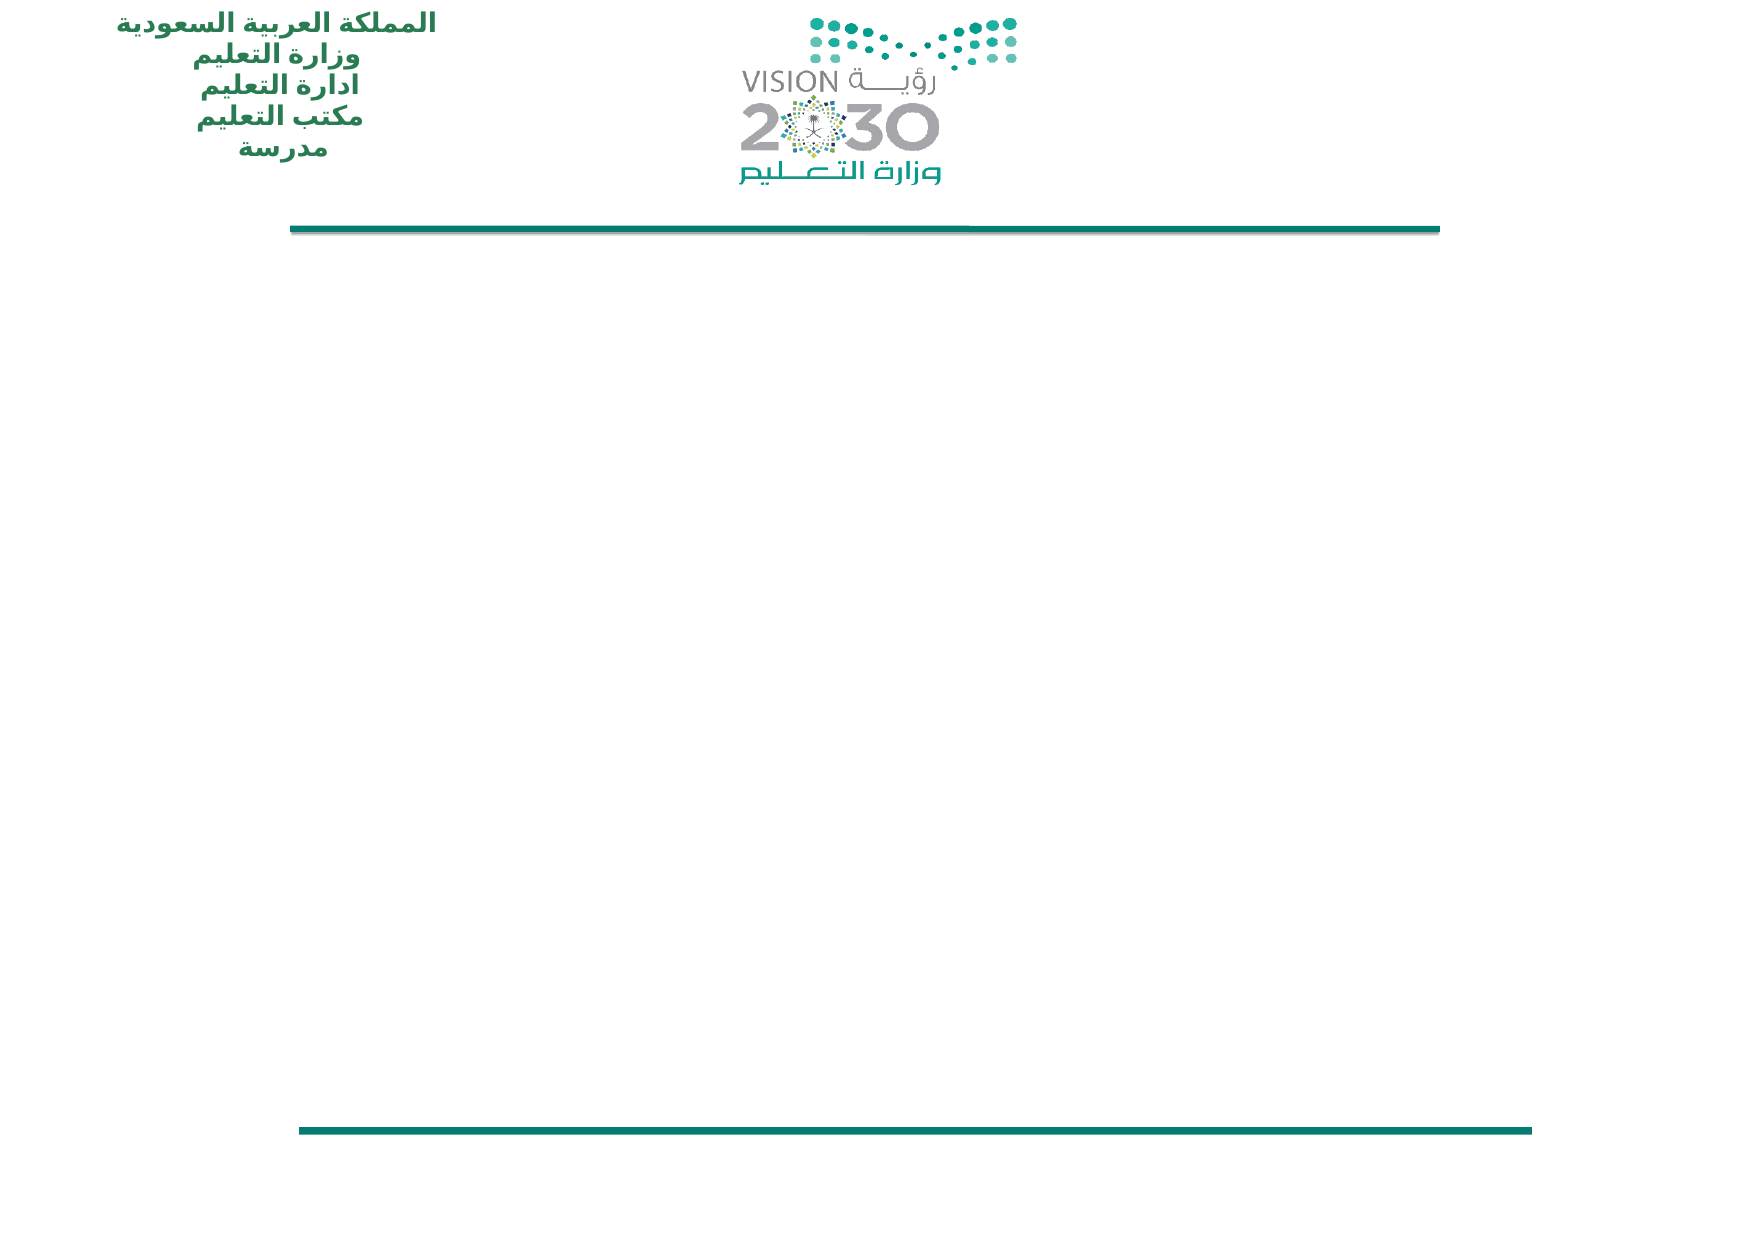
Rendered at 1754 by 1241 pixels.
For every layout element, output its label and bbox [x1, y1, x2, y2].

picture [730, 11, 1022, 187]
